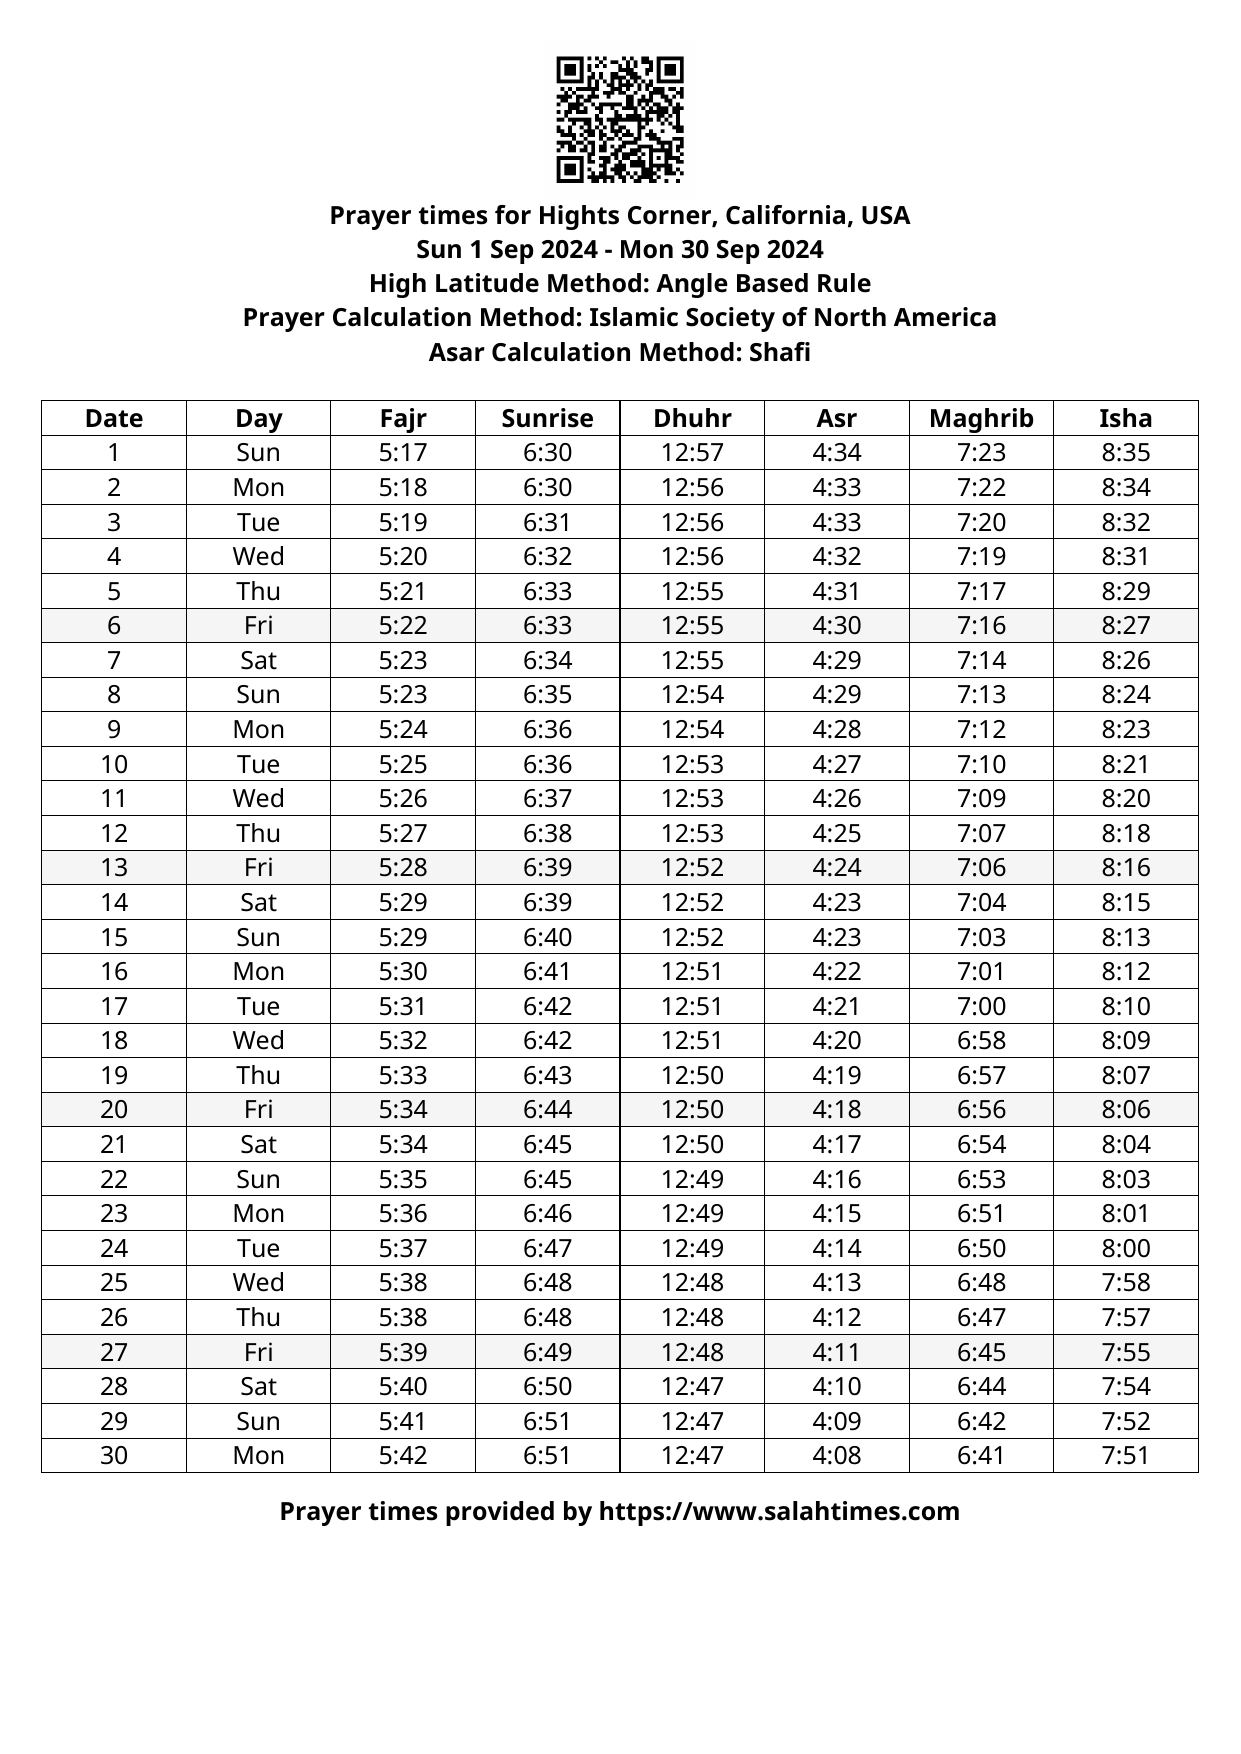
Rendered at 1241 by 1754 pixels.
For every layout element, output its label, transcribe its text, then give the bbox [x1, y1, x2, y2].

table_cell Mon [187, 470, 330, 504]
table_cell Fri [187, 609, 330, 642]
table_cell 6:30 [476, 470, 619, 504]
table_cell 12:50 [621, 1058, 764, 1092]
table_cell Tue [187, 989, 330, 1022]
table_cell 4:16 [765, 1162, 909, 1195]
table_cell Wed [187, 781, 330, 815]
table_cell 6 [42, 609, 186, 642]
table_cell 8:21 [1054, 747, 1198, 780]
table_cell 7:19 [910, 539, 1053, 573]
table_cell Tue [187, 747, 330, 780]
table_cell Wed [187, 539, 330, 573]
table_cell 12:55 [621, 643, 764, 677]
table_cell 29 [42, 1404, 186, 1437]
table_cell 4:33 [765, 505, 909, 538]
table_cell 17 [42, 989, 186, 1022]
table_cell 5:19 [331, 505, 475, 538]
table_cell 12:51 [621, 1024, 764, 1057]
table_cell 7:12 [910, 712, 1053, 746]
table_cell 7:06 [910, 851, 1053, 884]
table_cell 5:39 [331, 1335, 475, 1368]
table_cell 2 [42, 470, 186, 504]
table_cell 5:23 [331, 643, 475, 677]
table_cell Thu [187, 1300, 330, 1334]
table_cell 6:32 [476, 539, 619, 573]
table_cell 4:30 [765, 609, 909, 642]
table_cell 20 [42, 1093, 186, 1126]
text Asar Calculation Method: Shafi [42, 334, 1198, 368]
table_cell 27 [42, 1335, 186, 1368]
table_cell 4:33 [765, 470, 909, 504]
table_cell 12:52 [621, 885, 764, 919]
table_cell 8:03 [1054, 1162, 1198, 1195]
table_cell 12:56 [621, 505, 764, 538]
table_cell Fri [187, 851, 330, 884]
table_cell 8:04 [1054, 1127, 1198, 1161]
table_cell Sat [187, 1127, 330, 1161]
table_cell 5:23 [331, 678, 475, 711]
table_cell Tue [187, 1231, 330, 1264]
table_cell 6:36 [476, 712, 619, 746]
table_cell Thu [187, 816, 330, 849]
table_cell 12:53 [621, 781, 764, 815]
table_header Day [187, 401, 330, 434]
table_cell 8:29 [1054, 574, 1198, 607]
table_header Maghrib [910, 401, 1053, 434]
table_cell 7 [42, 643, 186, 677]
table_cell 4:15 [765, 1196, 909, 1230]
table_header Asr [765, 401, 909, 434]
table_cell Sun [187, 920, 330, 953]
table_cell 5:37 [331, 1231, 475, 1264]
table_cell 8:16 [1054, 851, 1198, 884]
table_cell 8:31 [1054, 539, 1198, 573]
table_cell 5:32 [331, 1024, 475, 1057]
table_cell 7:13 [910, 678, 1053, 711]
table_cell 8:26 [1054, 643, 1198, 677]
table_cell 12:47 [621, 1369, 764, 1403]
table_cell 6:48 [476, 1300, 619, 1334]
table_cell 6:30 [476, 436, 619, 469]
table_cell 7:10 [910, 747, 1053, 780]
table_cell 12:52 [621, 920, 764, 953]
table_cell 7:09 [910, 781, 1053, 815]
table_cell 4:27 [765, 747, 909, 780]
table_cell 4:26 [765, 781, 909, 815]
text Prayer times provided by https://www.salahtimes.com [42, 1494, 1198, 1528]
table_cell 6:34 [476, 643, 619, 677]
table_cell 19 [42, 1058, 186, 1092]
table_cell 14 [42, 885, 186, 919]
table_cell 8:10 [1054, 989, 1198, 1022]
table_cell 5:17 [331, 436, 475, 469]
table_cell 6:48 [910, 1266, 1053, 1299]
table_cell 5 [42, 574, 186, 607]
table_cell 6:31 [476, 505, 619, 538]
table_cell 12:49 [621, 1162, 764, 1195]
text Prayer Calculation Method: Islamic Society of North America [42, 300, 1198, 334]
table_cell 12:49 [621, 1231, 764, 1264]
table_cell 8:15 [1054, 885, 1198, 919]
table_cell 4:14 [765, 1231, 909, 1264]
table_cell 6:42 [910, 1404, 1053, 1437]
table_cell Wed [187, 1266, 330, 1299]
table_cell 10 [42, 747, 186, 780]
table_cell 12:56 [621, 470, 764, 504]
table_cell Fri [187, 1093, 330, 1126]
table_cell 6:57 [910, 1058, 1053, 1092]
table_cell 8:35 [1054, 436, 1198, 469]
table_cell 5:36 [331, 1196, 475, 1230]
table_cell Sun [187, 678, 330, 711]
table_cell 1 [42, 436, 186, 469]
table_cell 5:28 [331, 851, 475, 884]
table_cell 12:54 [621, 712, 764, 746]
table_cell 12:53 [621, 816, 764, 849]
table_cell 8:06 [1054, 1093, 1198, 1126]
table_cell 26 [42, 1300, 186, 1334]
table_cell 23 [42, 1196, 186, 1230]
table_cell 6:44 [476, 1093, 619, 1126]
table_cell 4:32 [765, 539, 909, 573]
table_cell 5:27 [331, 816, 475, 849]
table_cell Tue [187, 505, 330, 538]
table_cell 5:24 [331, 712, 475, 746]
table_cell 5:33 [331, 1058, 475, 1092]
table_cell 8:24 [1054, 678, 1198, 711]
table_cell 5:38 [331, 1266, 475, 1299]
table_cell 12:55 [621, 609, 764, 642]
table_cell 12:57 [621, 436, 764, 469]
table_cell 7:14 [910, 643, 1053, 677]
table_cell 24 [42, 1231, 186, 1264]
table_cell 5:31 [331, 989, 475, 1022]
table_cell 7:52 [1054, 1404, 1198, 1437]
table_cell 8:00 [1054, 1231, 1198, 1264]
table_cell Thu [187, 1058, 330, 1092]
text Prayer times for Hights Corner, California, USA [42, 198, 1198, 232]
table_cell 12:55 [621, 574, 764, 607]
table_cell 4:29 [765, 678, 909, 711]
table_cell 4:13 [765, 1266, 909, 1299]
table_cell 25 [42, 1266, 186, 1299]
table_cell 6:45 [476, 1127, 619, 1161]
table_cell 5:22 [331, 609, 475, 642]
table_cell 6:33 [476, 609, 619, 642]
table_cell 6:43 [476, 1058, 619, 1092]
table_cell 4:10 [765, 1369, 909, 1403]
table_cell 8:34 [1054, 470, 1198, 504]
table_cell 6:46 [476, 1196, 619, 1230]
table_cell Sun [187, 436, 330, 469]
table_cell 6:45 [910, 1335, 1053, 1368]
table_cell 5:35 [331, 1162, 475, 1195]
table_cell 7:58 [1054, 1266, 1198, 1299]
table_cell 4 [42, 539, 186, 573]
table_cell 7:54 [1054, 1369, 1198, 1403]
table_cell 6:38 [476, 816, 619, 849]
table_cell 6:39 [476, 851, 619, 884]
table_cell Sat [187, 1369, 330, 1403]
table_cell 6:56 [910, 1093, 1053, 1126]
table_cell 8:13 [1054, 920, 1198, 953]
table_cell 6:40 [476, 920, 619, 953]
table_cell 6:47 [910, 1300, 1053, 1334]
table_cell 8:01 [1054, 1196, 1198, 1230]
table_cell Mon [187, 954, 330, 988]
table_cell 12:50 [621, 1093, 764, 1126]
table_cell Mon [187, 1439, 330, 1472]
table_cell 8:07 [1054, 1058, 1198, 1092]
table_header Isha [1054, 401, 1198, 434]
table_cell 7:57 [1054, 1300, 1198, 1334]
table_cell 7:20 [910, 505, 1053, 538]
table_header Dhuhr [621, 401, 764, 434]
table_cell 4:31 [765, 574, 909, 607]
table_cell 5:38 [331, 1300, 475, 1334]
table_cell 8:12 [1054, 954, 1198, 988]
table_cell 8:09 [1054, 1024, 1198, 1057]
table_cell 6:47 [476, 1231, 619, 1264]
table_cell 4:08 [765, 1439, 909, 1472]
table_cell 6:45 [476, 1162, 619, 1195]
picture [542, 41, 699, 198]
table_cell 21 [42, 1127, 186, 1161]
table_cell 12 [42, 816, 186, 849]
table_cell 28 [42, 1369, 186, 1403]
table_cell 5:29 [331, 885, 475, 919]
table_cell 5:29 [331, 920, 475, 953]
table_cell 12:47 [621, 1439, 764, 1472]
table_cell 7:03 [910, 920, 1053, 953]
table_cell 5:25 [331, 747, 475, 780]
table_cell 7:22 [910, 470, 1053, 504]
table_cell 7:51 [1054, 1439, 1198, 1472]
table_cell Wed [187, 1024, 330, 1057]
table_cell 12:47 [621, 1404, 764, 1437]
table_cell 8:20 [1054, 781, 1198, 815]
table_cell 6:54 [910, 1127, 1053, 1161]
table_cell 4:09 [765, 1404, 909, 1437]
table_cell 4:21 [765, 989, 909, 1022]
table_cell 7:17 [910, 574, 1053, 607]
table_cell 4:29 [765, 643, 909, 677]
table_cell 5:42 [331, 1439, 475, 1472]
table_cell 12:56 [621, 539, 764, 573]
table_cell 5:34 [331, 1093, 475, 1126]
table_cell 12:53 [621, 747, 764, 780]
table_cell 4:24 [765, 851, 909, 884]
text High Latitude Method: Angle Based Rule [42, 266, 1198, 300]
table_cell 5:34 [331, 1127, 475, 1161]
table_cell 7:04 [910, 885, 1053, 919]
table_cell 3 [42, 505, 186, 538]
table_cell 6:49 [476, 1335, 619, 1368]
table_cell 7:00 [910, 989, 1053, 1022]
table_cell 8:23 [1054, 712, 1198, 746]
table_cell 6:51 [476, 1439, 619, 1472]
table_cell 4:23 [765, 885, 909, 919]
table_cell Mon [187, 712, 330, 746]
table_cell 6:37 [476, 781, 619, 815]
table_cell 6:33 [476, 574, 619, 607]
table_cell Sun [187, 1162, 330, 1195]
table_cell 5:18 [331, 470, 475, 504]
table_cell 16 [42, 954, 186, 988]
table_cell 4:25 [765, 816, 909, 849]
table_cell 11 [42, 781, 186, 815]
table_cell 12:51 [621, 954, 764, 988]
text Sun 1 Sep 2024 - Mon 30 Sep 2024 [42, 232, 1198, 266]
table_header Date [42, 401, 186, 434]
table_cell 5:21 [331, 574, 475, 607]
table_cell 4:34 [765, 436, 909, 469]
table_cell Sun [187, 1404, 330, 1437]
table_cell 7:07 [910, 816, 1053, 849]
table_cell 5:41 [331, 1404, 475, 1437]
table_cell 12:48 [621, 1335, 764, 1368]
table_cell 6:39 [476, 885, 619, 919]
table_cell 15 [42, 920, 186, 953]
table_cell Thu [187, 574, 330, 607]
table_cell 6:44 [910, 1369, 1053, 1403]
table_cell 4:11 [765, 1335, 909, 1368]
table_cell 4:22 [765, 954, 909, 988]
table_cell 6:41 [476, 954, 619, 988]
table_cell 4:18 [765, 1093, 909, 1126]
table_cell Mon [187, 1196, 330, 1230]
table_cell 7:16 [910, 609, 1053, 642]
table_cell 7:01 [910, 954, 1053, 988]
table_cell 12:48 [621, 1300, 764, 1334]
table_cell 8 [42, 678, 186, 711]
table_cell 12:48 [621, 1266, 764, 1299]
table_cell 13 [42, 851, 186, 884]
table_cell 4:28 [765, 712, 909, 746]
table_cell 12:54 [621, 678, 764, 711]
table_cell 6:36 [476, 747, 619, 780]
table_cell 6:51 [476, 1404, 619, 1437]
table_cell 6:50 [476, 1369, 619, 1403]
table_cell 4:17 [765, 1127, 909, 1161]
table_cell 4:12 [765, 1300, 909, 1334]
table_cell 4:20 [765, 1024, 909, 1057]
table_cell 8:27 [1054, 609, 1198, 642]
table_cell 18 [42, 1024, 186, 1057]
table_cell 7:23 [910, 436, 1053, 469]
table_cell 30 [42, 1439, 186, 1472]
table_cell 9 [42, 712, 186, 746]
table_cell 5:40 [331, 1369, 475, 1403]
table_cell 4:19 [765, 1058, 909, 1092]
table_cell 6:41 [910, 1439, 1053, 1472]
table_cell 7:55 [1054, 1335, 1198, 1368]
table_cell 5:30 [331, 954, 475, 988]
table_cell 22 [42, 1162, 186, 1195]
table_cell Sat [187, 885, 330, 919]
table_cell 12:50 [621, 1127, 764, 1161]
table_cell 5:20 [331, 539, 475, 573]
table_cell 12:52 [621, 851, 764, 884]
table_cell 6:50 [910, 1231, 1053, 1264]
table_cell 5:26 [331, 781, 475, 815]
table_cell 6:51 [910, 1196, 1053, 1230]
table_header Fajr [331, 401, 475, 434]
table_cell 6:53 [910, 1162, 1053, 1195]
table_cell 6:42 [476, 989, 619, 1022]
table_cell 6:35 [476, 678, 619, 711]
table_cell 6:48 [476, 1266, 619, 1299]
table_cell 8:32 [1054, 505, 1198, 538]
table_cell 12:51 [621, 989, 764, 1022]
table_cell 8:18 [1054, 816, 1198, 849]
table_cell 6:42 [476, 1024, 619, 1057]
table_cell 6:58 [910, 1024, 1053, 1057]
table_cell 12:49 [621, 1196, 764, 1230]
table_cell Sat [187, 643, 330, 677]
table_cell 4:23 [765, 920, 909, 953]
table_header Sunrise [476, 401, 619, 434]
table_cell Fri [187, 1335, 330, 1368]
